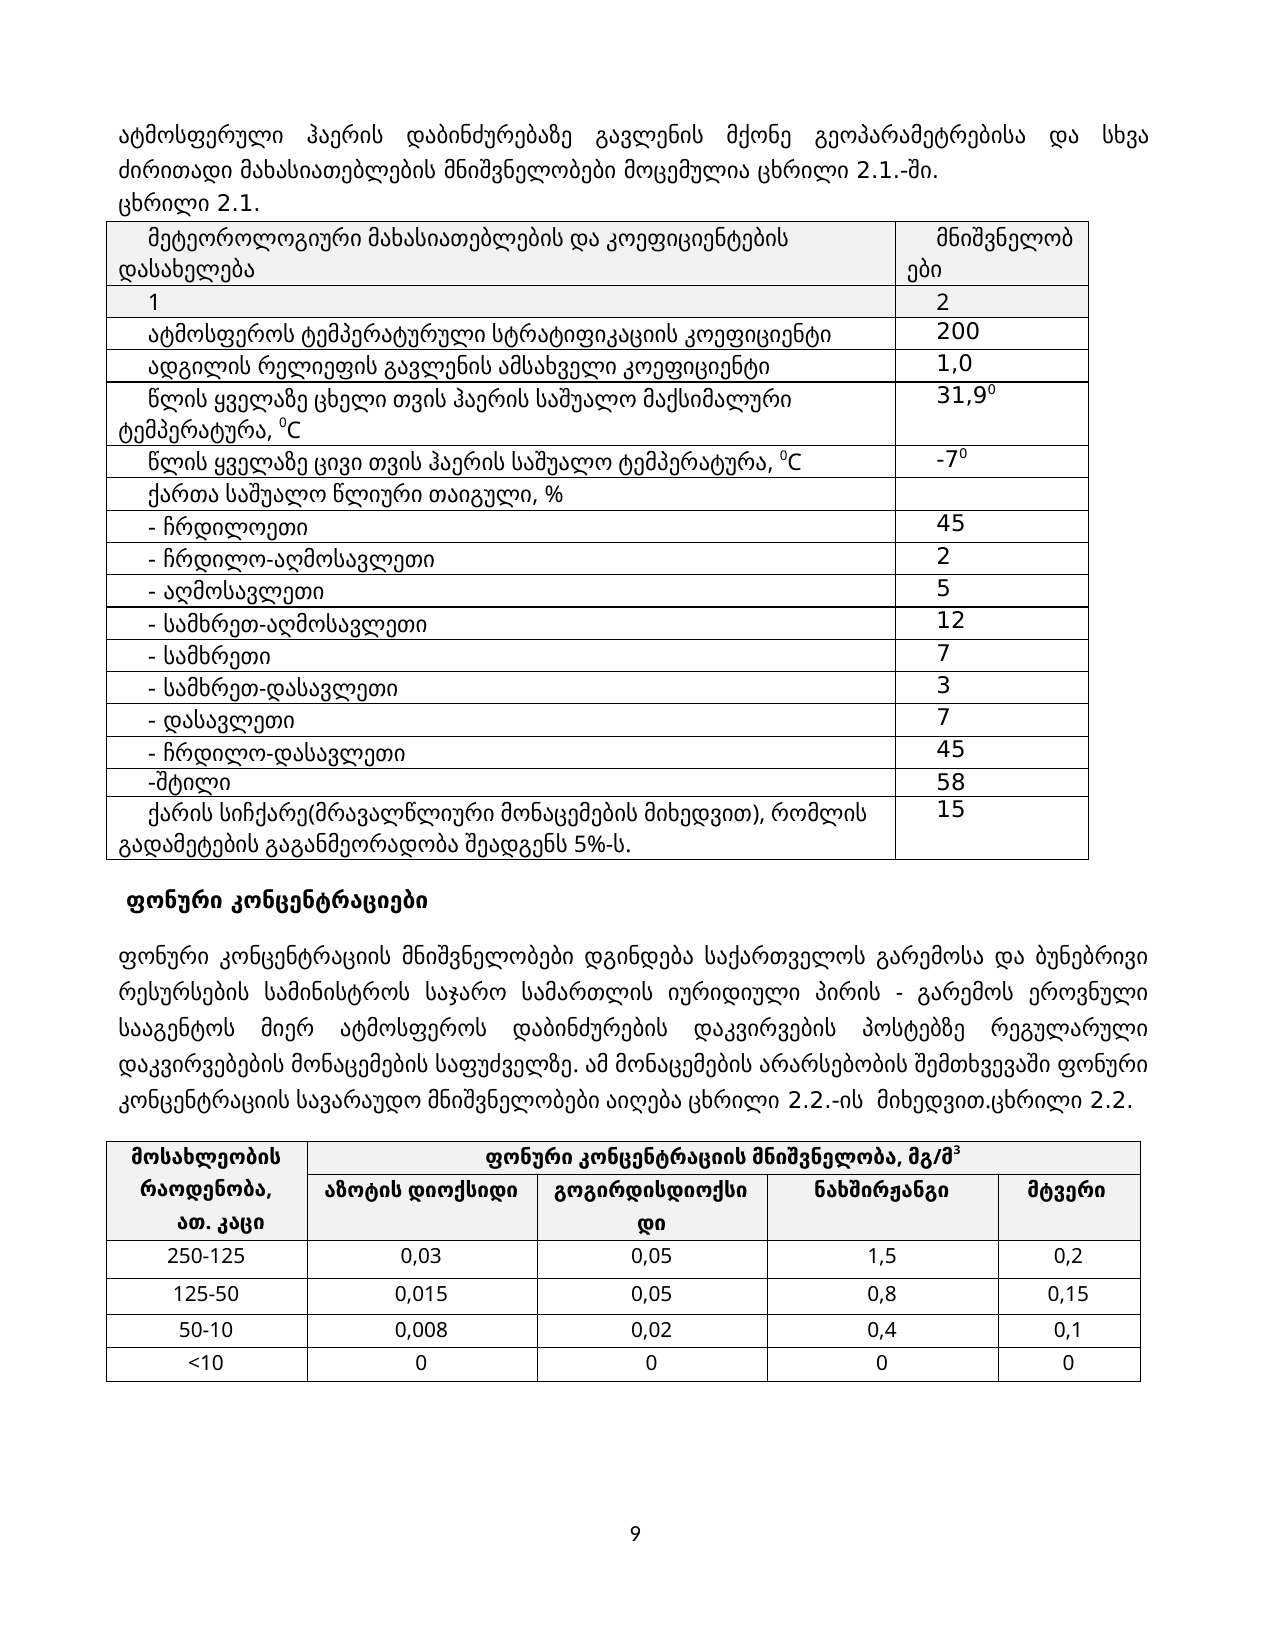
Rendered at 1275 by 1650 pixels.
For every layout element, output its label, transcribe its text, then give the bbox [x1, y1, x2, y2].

table_cell 58 [896, 769, 1088, 796]
text ცხრილი 2.1. [118, 190, 1149, 217]
table_cell -შტილი [107, 769, 895, 796]
text ფონური კონცენტრაციის მნიშვნელობები დგინდება საქართველოს გარემოსა და ბუნებრივი რესურსების სამინისტროს საჯარო სამართლის იურიდიული პირის - გარემოს ეროვნული სააგენტოს მიერ ატმოსფეროს დაბინძურების დაკვირვების პოსტებზე რეგულარული დაკვირვებების მონაცემების საფუძველზე. ამ მონაცემების არარსებობის შემთხვევაში ფონური კონცენტრაციის სავარაუდო მნიშვნელობები აიღება ცხრილი 2.2.-ის მიხედვით.ცხრილი 2.2. [118, 940, 1149, 1115]
table_cell 200 [896, 318, 1088, 349]
table_cell 0,02 [538, 1315, 767, 1347]
table_cell 0,05 [538, 1241, 767, 1278]
table_cell 125-50 [107, 1279, 307, 1314]
table_header მოსახლეობის რაოდენობა, ათ. კაცი [107, 1142, 307, 1240]
table_cell <10 [107, 1348, 307, 1381]
table_cell ადგილის რელიეფის გავლენის ამსახველი კოეფიციენტი [107, 350, 895, 381]
table_header მნიშვნელობები [896, 222, 1088, 284]
table_cell 7 [896, 640, 1088, 671]
table_cell - დასავლეთი [107, 704, 895, 736]
table_cell 0,05 [538, 1279, 767, 1314]
table_cell -70 [896, 446, 1088, 477]
table_cell 2 [896, 543, 1088, 574]
table_header მეტეოროლოგიური მახასიათებლების და კოეფიციენტების დასახელება [107, 222, 895, 284]
table_cell მტვერი [999, 1175, 1140, 1240]
table_cell 2 [896, 286, 1088, 317]
table_cell ნახშირჟანგი [768, 1175, 998, 1240]
table_cell - აღმოსავლეთი [107, 575, 895, 606]
table_cell 1,5 [768, 1241, 998, 1278]
table_cell 1,0 [896, 350, 1088, 381]
table_cell - ჩრდილოეთი [107, 511, 895, 542]
table_cell 0,8 [768, 1279, 998, 1314]
text ატმოსფერული ჰაერის დაბინძურებაზე გავლენის მქონე გეოპარამეტრებისა და სხვა ძირითადი მახასიათებლების მნიშვნელობები მოცემულია ცხრილი 2.1.-ში. [118, 118, 1149, 186]
table_cell ატმოსფეროს ტემპერატურული სტრატიფიკაციის კოეფიციენტი [107, 318, 895, 349]
table_cell ქარის სიჩქარე(მრავალწლიური მონაცემების მიხედვით), რომლის გადამეტების გაგანმეორადობა შეადგენს 5%-ს. [107, 797, 895, 859]
table_cell 0,15 [999, 1279, 1140, 1314]
table_cell 45 [896, 737, 1088, 768]
table_cell 0,008 [308, 1315, 537, 1347]
table_cell - ჩრდილო-აღმოსავლეთი [107, 543, 895, 574]
table_cell 0,2 [999, 1241, 1140, 1278]
table_cell [896, 478, 1088, 509]
table_cell 0 [768, 1348, 998, 1381]
table_cell 0,03 [308, 1241, 537, 1278]
table_cell წლის ყველაზე ცხელი თვის ჰაერის საშუალო მაქსიმალური ტემპერატურა, 0C [107, 383, 895, 445]
table_cell 45 [896, 511, 1088, 542]
table_cell 0,015 [308, 1279, 537, 1314]
table_cell 50-10 [107, 1315, 307, 1347]
table_cell - ჩრდილო-დასავლეთი [107, 737, 895, 768]
table_header ფონური კონცენტრაციის მნიშვნელობა, მგ/მ3 [308, 1142, 1140, 1174]
table_cell - სამხრეთ-აღმოსავლეთი [107, 608, 895, 639]
table_cell 7 [896, 704, 1088, 736]
table_cell 0 [538, 1348, 767, 1381]
table_cell 0 [308, 1348, 537, 1381]
table_cell 0,4 [768, 1315, 998, 1347]
table_cell 31,90 [896, 383, 1088, 445]
table_cell 1 [107, 286, 895, 317]
table_cell - სამხრეთი [107, 640, 895, 671]
table_cell 250-125 [107, 1241, 307, 1278]
table_cell 15 [896, 797, 1088, 859]
table_cell აზოტის დიოქსიდი [308, 1175, 537, 1240]
table_cell 3 [896, 672, 1088, 703]
table_cell 0,1 [999, 1315, 1140, 1347]
table_cell გოგირდისდიოქსიდი [538, 1175, 767, 1240]
table_cell ქართა საშუალო წლიური თაიგული, % [107, 478, 895, 509]
table_cell წლის ყველაზე ცივი თვის ჰაერის საშუალო ტემპერატურა, 0C [107, 446, 895, 477]
table_cell 5 [896, 575, 1088, 606]
table_cell 0 [999, 1348, 1140, 1381]
table_cell 12 [896, 608, 1088, 639]
text ფონური კონცენტრაციები [118, 887, 1149, 913]
table_cell - სამხრეთ-დასავლეთი [107, 672, 895, 703]
